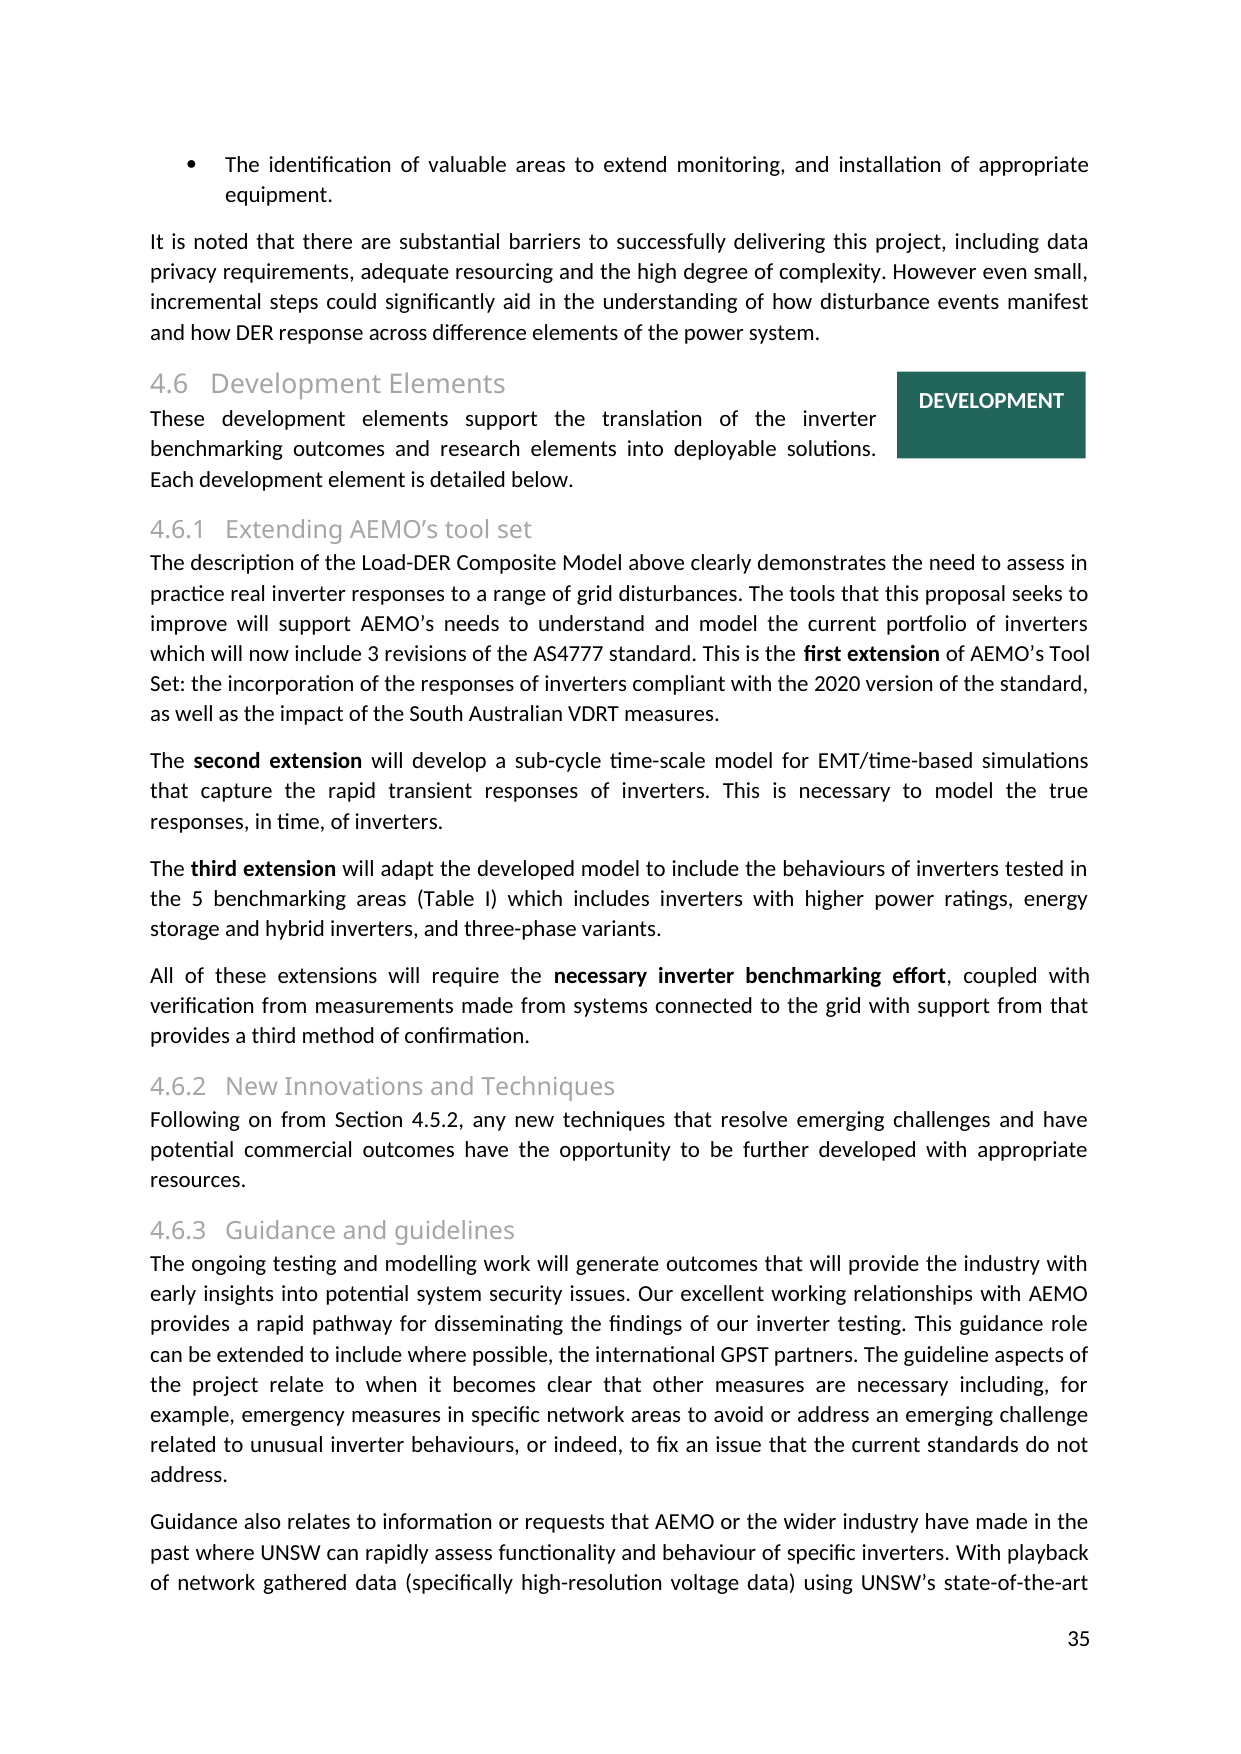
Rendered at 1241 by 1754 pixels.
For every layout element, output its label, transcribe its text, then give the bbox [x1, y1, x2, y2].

subtitle New Innovations and Techniques [150, 1068, 1090, 1102]
text The second extension will develop a sub-cycle time-scale model for EMT/time-based simulations that capture the rapid transient responses of inverters. This is necessary to model the true responses, in time, of inverters. [150, 746, 1090, 835]
subtitle Extending AEMO’s tool set [150, 512, 1090, 546]
text The third extension will adapt the developed model to include the behaviours of inverters tested in the 5 benchmarking areas (Table I) which includes inverters with higher power ratings, energy storage and hybrid inverters, and three-phase variants. [150, 854, 1090, 942]
text All of these extensions will require the necessary inverter benchmarking effort, coupled with verification from measurements made from systems connected to the grid with support from that provides a third method of confirmation. [150, 961, 1090, 1049]
text The ongoing testing and modelling work will generate outcomes that will provide the industry with early insights into potential system security issues. Our excellent working relationships with AEMO provides a rapid pathway for disseminating the findings of our inverter testing. This guidance role can be extended to include where possible, the international GPST partners. The guideline aspects of the project relate to when it becomes clear that other measures are necessary including, for example, emergency measures in specific network areas to avoid or address an emerging challenge related to unusual inverter behaviours, or indeed, to fix an issue that the current standards do not address. [150, 1249, 1090, 1488]
text Following on from Section 4.5.2, any new techniques that resolve emerging challenges and have potential commercial outcomes have the opportunity to be further developed with appropriate resources. [150, 1105, 1090, 1193]
subtitle Development Elements [150, 364, 1090, 401]
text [150, 1507, 1090, 1596]
text The description of the Load-DER Composite Model above clearly demonstrates the need to assess in practice real inverter responses to a range of grid disturbances. The tools that this proposal seeks to improve will support AEMO’s needs to understand and model the current portfolio of inverters which will now include 3 revisions of the AS4777 standard. This is the first extension of AEMO’s Tool Set: the incorporation of the responses of inverters compliant with the 2020 version of the standard, as well as the impact of the South Australian VDRT measures. [150, 548, 1090, 727]
text These development elements support the translation of the inverter benchmarking outcomes and research elements into deployable solutions. Each development element is detailed below. [150, 404, 1090, 493]
list The identification of valuable areas to extend monitoring, and installation of appropriate equipment. [187, 150, 1090, 208]
text It is noted that there are substantial barriers to successfully delivering this project, including data privacy requirements, adequate resourcing and the high degree of complexity. However even small, incremental steps could significantly aid in the understanding of how disturbance events manifest and how DER response across difference elements of the power system. [150, 227, 1090, 346]
subtitle Guidance and guidelines [150, 1212, 1090, 1246]
